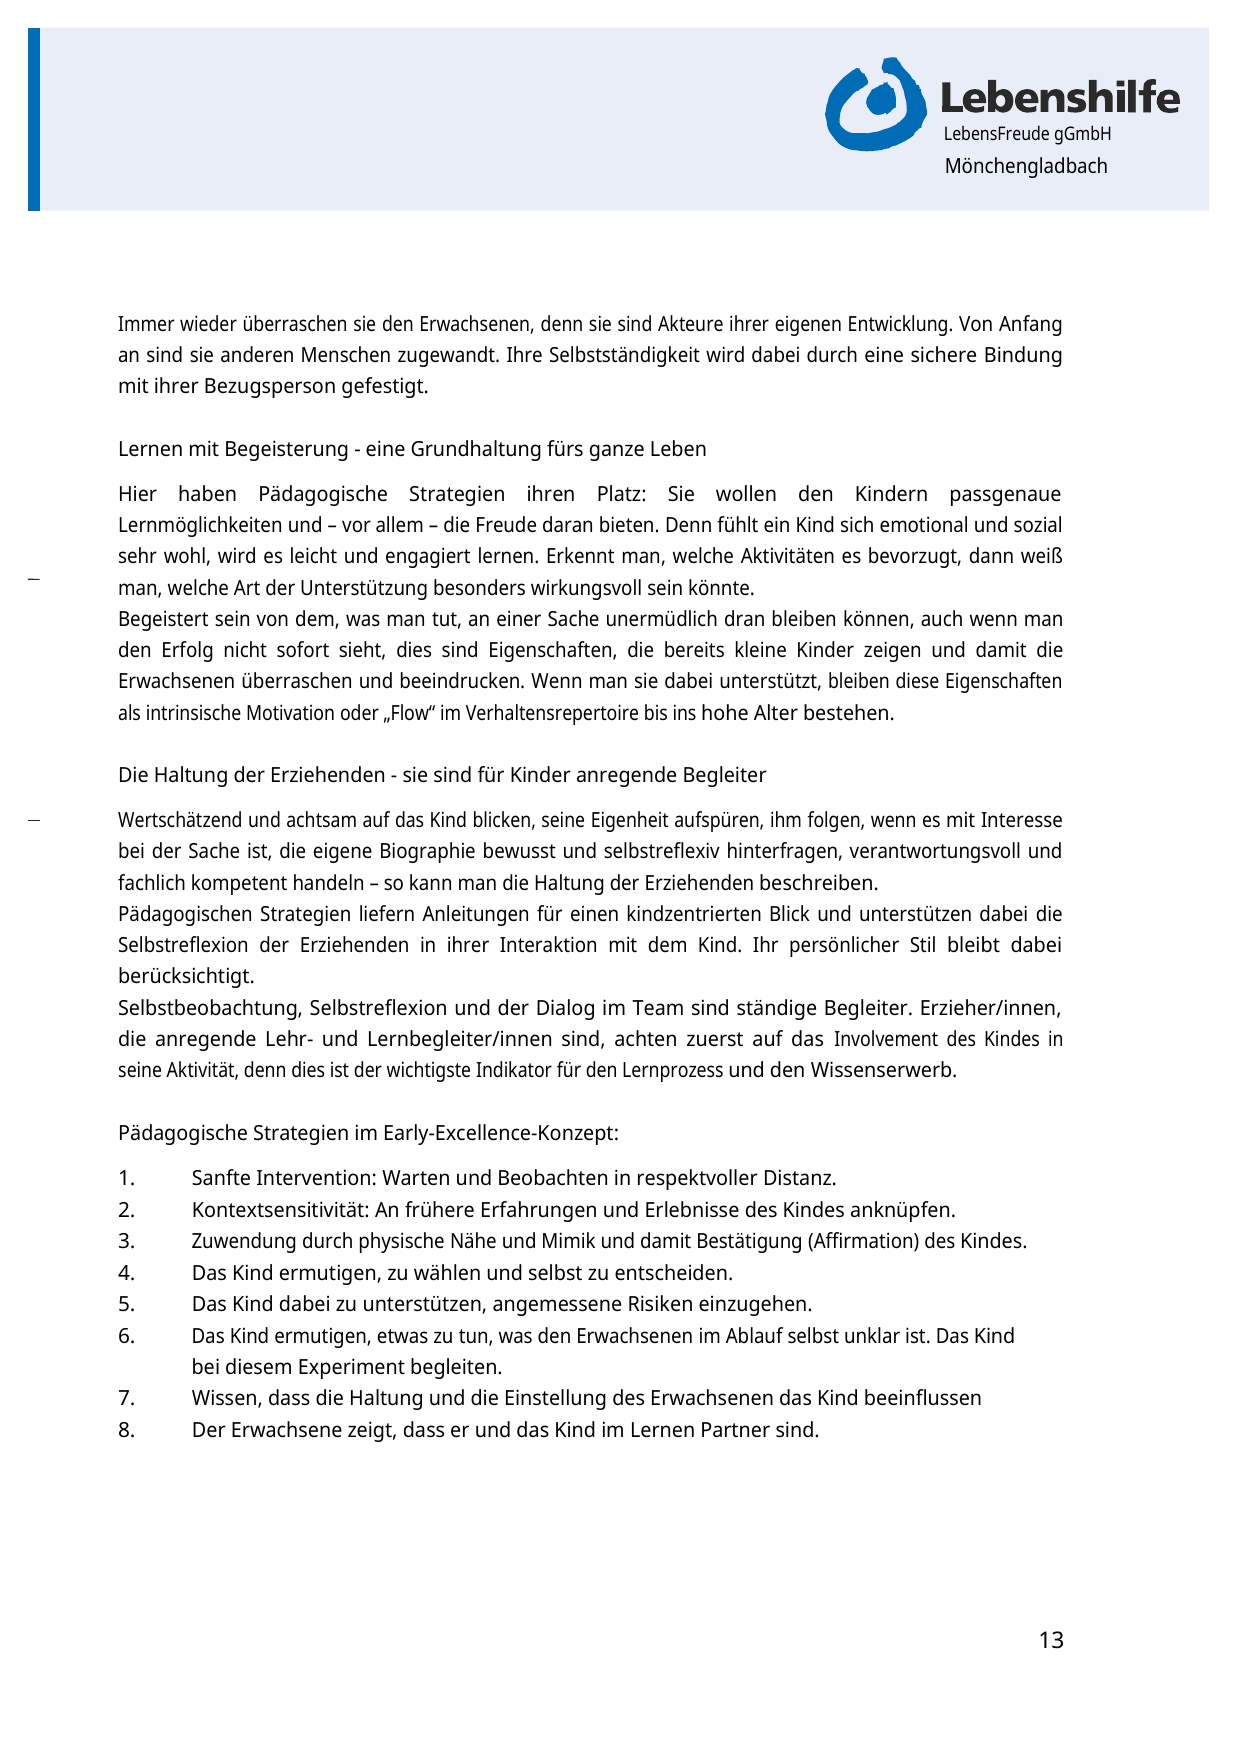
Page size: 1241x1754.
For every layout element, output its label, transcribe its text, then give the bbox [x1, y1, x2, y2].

text Pädagogische Strategien im Early-Excellence-Konzept: [118, 1118, 1136, 1147]
list Wissen, dass die Haltung und die Einstellung des Erwachsenen das Kind beeinflussen [118, 1383, 1136, 1412]
text Wertschätzend und achtsam auf das Kind blicken, seine Eigenheit aufspüren, ihm folgen, wenn es mit Interesse bei der Sache ist, die eigene Biographie bewusst und selbstreflexiv hinterfragen, verantwortungsvoll und fachlich kompetent handeln – so kann man die Haltung der Erziehenden beschreiben. [118, 805, 1063, 896]
text Hier haben Pädagogische Strategien ihren Platz: Sie wollen den Kindern passgenaue Lernmöglichkeiten und – vor allem – die Freude daran bieten. Denn fühlt ein Kind sich emotional und sozial sehr wohl, wird es leicht und engagiert lernen. Erkennt man, welche Aktivitäten es bevorzugt, dann weiß man, welche Art der Unterstützung besonders wirkungsvoll sein könnte. [118, 479, 1063, 601]
list Das Kind ermutigen, zu wählen und selbst zu entscheiden. [118, 1258, 1136, 1286]
list Das Kind ermutigen, etwas zu tun, was den Erwachsenen im Ablauf selbst unklar ist. Das Kind bei diesem Experiment begleiten. [118, 1321, 1047, 1381]
text Begeistert sein von dem, was man tut, an einer Sache unermüdlich dran bleiben können, auch wenn man den Erfolg nicht sofort sieht, dies sind Eigenschaften, die bereits kleine Kinder zeigen und damit die Erwachsenen überraschen und beeindrucken. Wenn man sie dabei unterstützt, bleiben diese Eigenschaften als intrinsische Motivation oder „Flow“ im Verhaltensrepertoire bis ins hohe Alter bestehen. [118, 604, 1063, 726]
list Das Kind dabei zu unterstützen, angemessene Risiken einzugehen. [118, 1289, 1136, 1318]
text Die Haltung der Erziehenden - sie sind für Kinder anregende Begleiter [118, 761, 1136, 789]
picture [1128, 79, 1180, 113]
text Selbstbeobachtung, Selbstreflexion und der Dialog im Team sind ständige Begleiter. Erzieher/innen, die anregende Lehr- und Lernbegleiter/innen sind, achten zuerst auf das Involvement des Kindes in seine Aktivität, denn dies ist der wichtigste Indikator für den Lernprozess und den Wissenserwerb. [118, 993, 1063, 1084]
list Zuwendung durch physische Nähe und Mimik und damit Bestätigung (Affirmation) des Kindes. [118, 1226, 1030, 1255]
list Der Erwachsene zeigt, dass er und das Kind im Lernen Partner sind. [118, 1415, 1136, 1444]
text Lernen mit Begeisterung - eine Grundhaltung fürs ganze Leben [118, 434, 1136, 462]
picture [866, 81, 896, 115]
text Immer wieder überraschen sie den Erwachsenen, denn sie sind Akteure ihrer eigenen Entwicklung. Von Anfang an sind sie anderen Menschen zugewandt. Ihre Selbstständigkeit wird dabei durch eine sichere Bindung mit ihrer Bezugsperson gefestigt. [118, 309, 1063, 400]
list Sanfte Intervention: Warten und Beobachten in respektvoller Distanz. [118, 1163, 1136, 1191]
text Pädagogischen Strategien liefern Anleitungen für einen kindzentrierten Blick und unterstützen dabei die Selbstreflexion der Erziehenden in ihrer Interaktion mit dem Kind. Ihr persönlicher Stil bleibt dabei berücksichtigt. [118, 899, 1063, 990]
list Kontextsensitivität: An frühere Erfahrungen und Erlebnisse des Kindes anknüpfen. [118, 1195, 1136, 1223]
